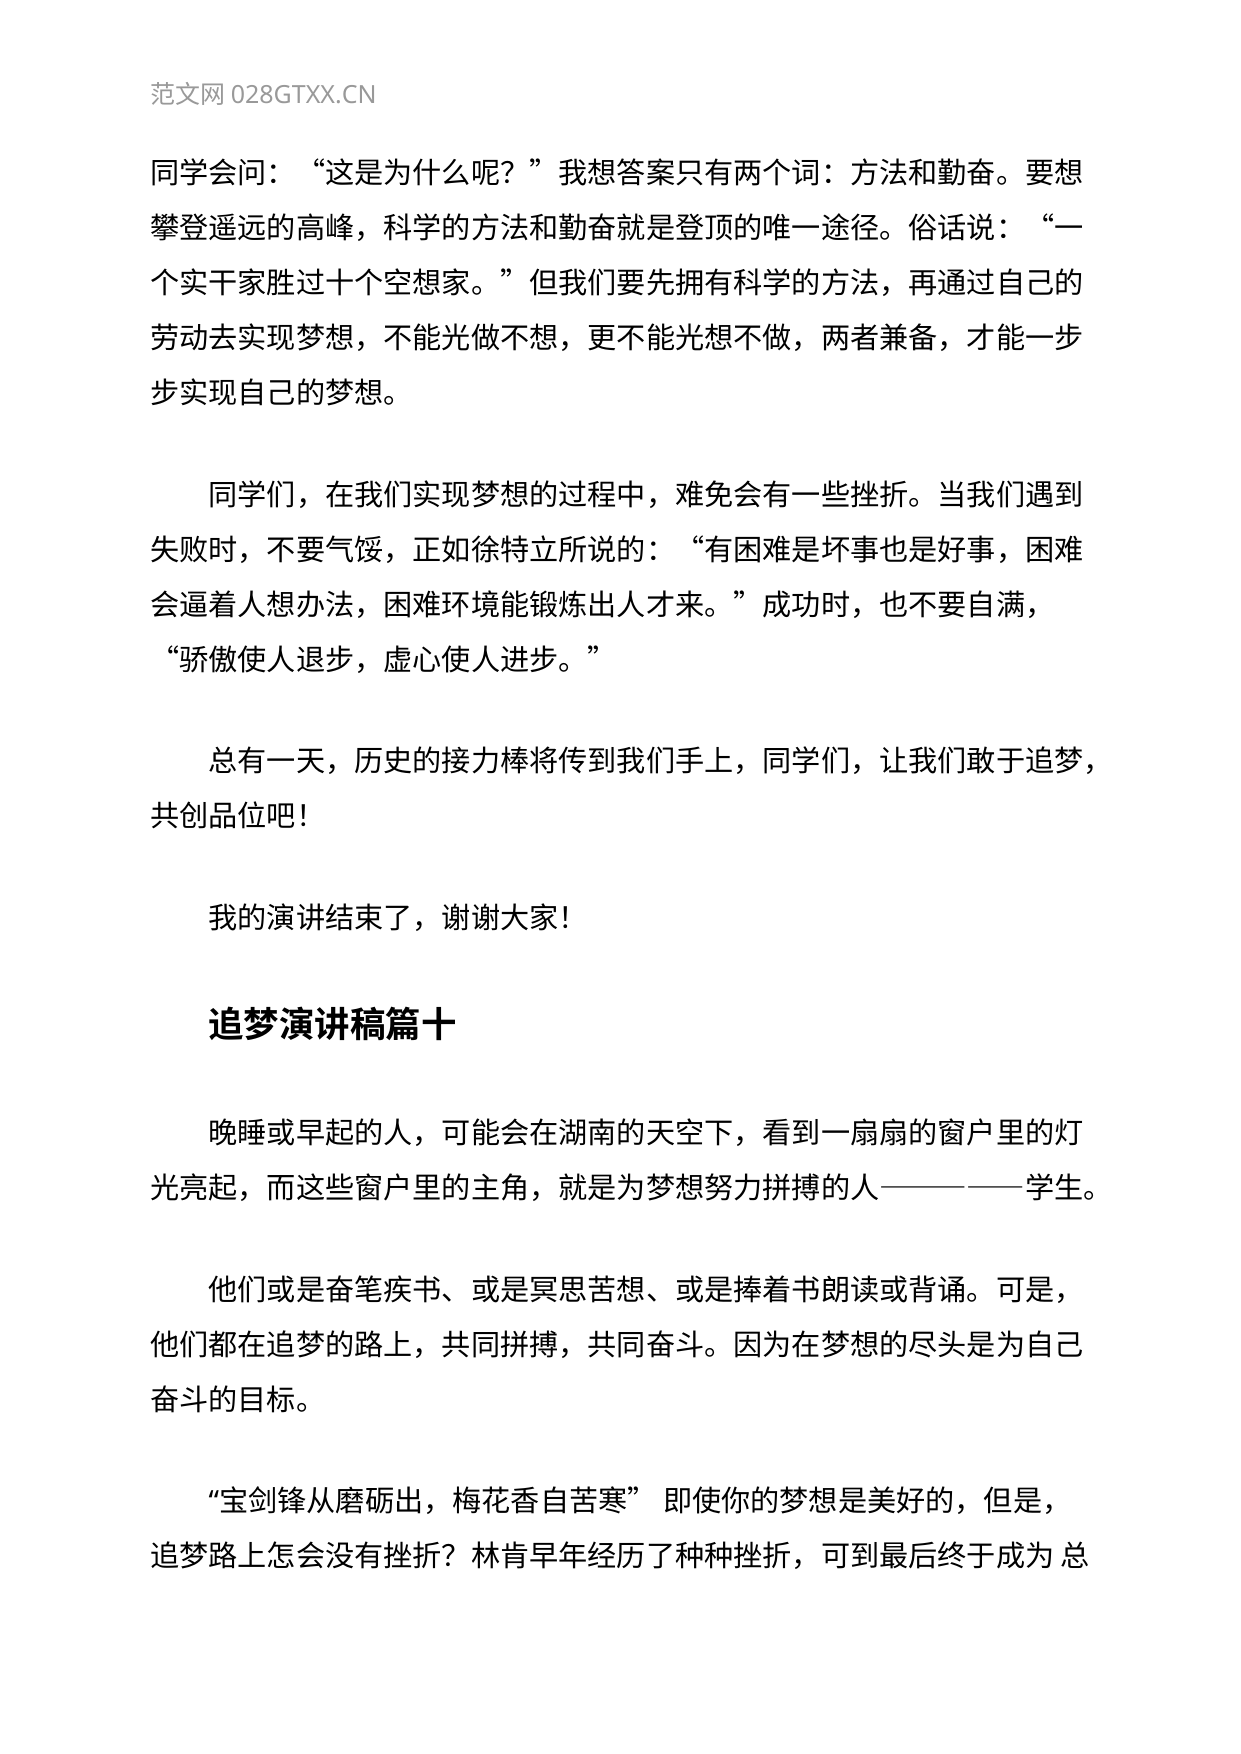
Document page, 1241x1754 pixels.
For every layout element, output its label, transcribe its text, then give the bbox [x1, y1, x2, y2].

text 追梦演讲稿篇十 [150, 996, 1090, 1047]
text 他们或是奋笔疾书、或是冥思苦想、或是捧着书朗读或背诵。可是，他们都在追梦的路上，共同拼搏，共同奋斗。因为在梦想的尽头是为自己奋斗的目标。 [150, 1266, 1090, 1418]
text 我的演讲结束了，谢谢大家！ [150, 894, 1090, 937]
text 晚睡或早起的人，可能会在湖南的天空下，看到一扇扇的窗户里的灯光亮起，而这些窗户里的主角，就是为梦想努力拼搏的人—————学生。 [150, 1110, 1090, 1207]
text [150, 1478, 1090, 1575]
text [150, 150, 1090, 412]
text 总有一天，历史的接力棒将传到我们手上，同学们，让我们敢于追梦，共创品位吧！ [150, 738, 1090, 835]
text 同学们，在我们实现梦想的过程中，难免会有一些挫折。当我们遇到失败时，不要气馁，正如徐特立所说的：“有困难是坏事也是好事，困难会逼着人想办法，困难环境能锻炼出人才来。”成功时，也不要自满，“骄傲使人退步，虚心使人进步。” [150, 471, 1090, 678]
